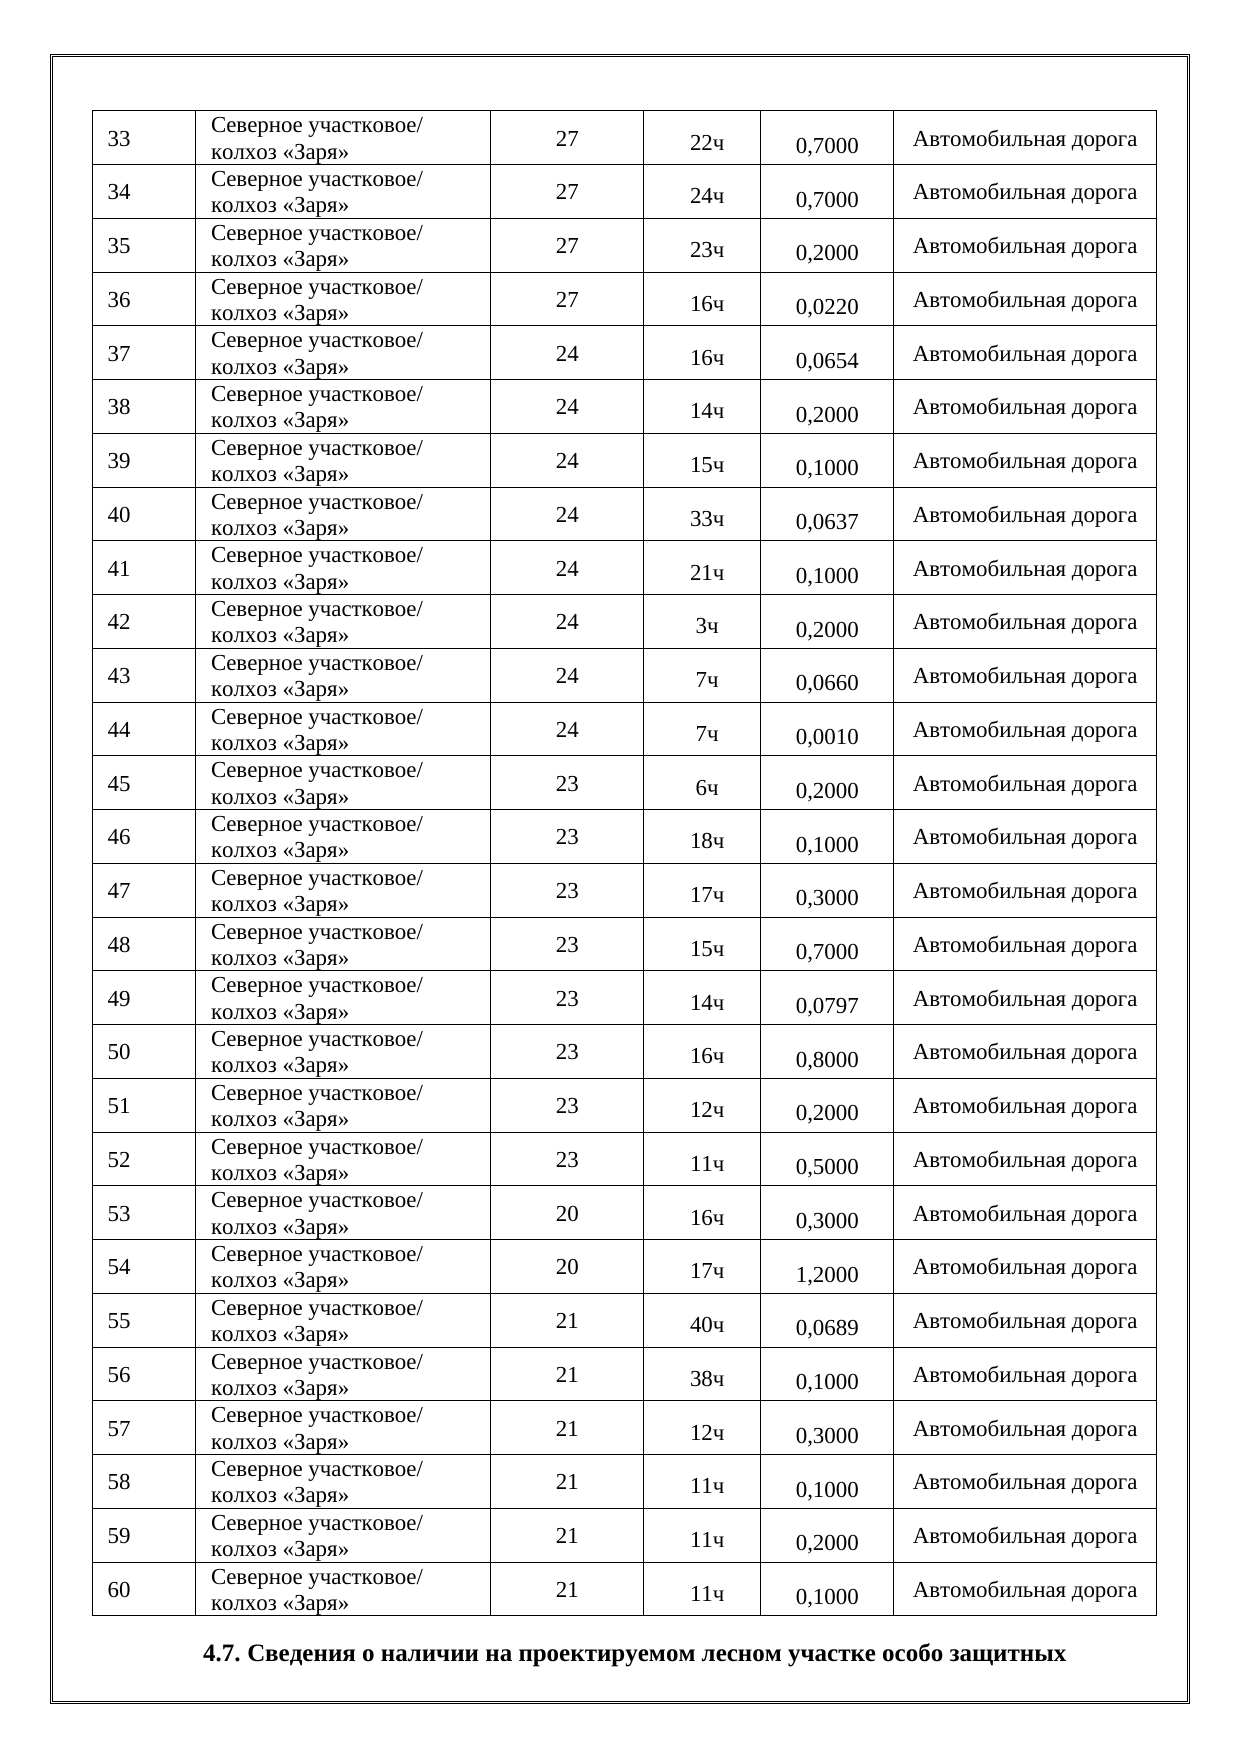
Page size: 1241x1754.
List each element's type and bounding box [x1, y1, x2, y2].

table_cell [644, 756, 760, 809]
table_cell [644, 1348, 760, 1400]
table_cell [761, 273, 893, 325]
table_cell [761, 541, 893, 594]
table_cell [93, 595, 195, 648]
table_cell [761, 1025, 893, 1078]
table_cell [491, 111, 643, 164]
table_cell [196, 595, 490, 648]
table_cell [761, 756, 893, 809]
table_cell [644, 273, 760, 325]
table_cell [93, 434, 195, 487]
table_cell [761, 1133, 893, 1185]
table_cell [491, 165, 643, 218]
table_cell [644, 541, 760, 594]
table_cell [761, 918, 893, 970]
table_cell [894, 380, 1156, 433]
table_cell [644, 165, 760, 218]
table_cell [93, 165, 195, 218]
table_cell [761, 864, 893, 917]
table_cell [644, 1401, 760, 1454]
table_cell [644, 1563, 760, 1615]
list [151, 1638, 1116, 1667]
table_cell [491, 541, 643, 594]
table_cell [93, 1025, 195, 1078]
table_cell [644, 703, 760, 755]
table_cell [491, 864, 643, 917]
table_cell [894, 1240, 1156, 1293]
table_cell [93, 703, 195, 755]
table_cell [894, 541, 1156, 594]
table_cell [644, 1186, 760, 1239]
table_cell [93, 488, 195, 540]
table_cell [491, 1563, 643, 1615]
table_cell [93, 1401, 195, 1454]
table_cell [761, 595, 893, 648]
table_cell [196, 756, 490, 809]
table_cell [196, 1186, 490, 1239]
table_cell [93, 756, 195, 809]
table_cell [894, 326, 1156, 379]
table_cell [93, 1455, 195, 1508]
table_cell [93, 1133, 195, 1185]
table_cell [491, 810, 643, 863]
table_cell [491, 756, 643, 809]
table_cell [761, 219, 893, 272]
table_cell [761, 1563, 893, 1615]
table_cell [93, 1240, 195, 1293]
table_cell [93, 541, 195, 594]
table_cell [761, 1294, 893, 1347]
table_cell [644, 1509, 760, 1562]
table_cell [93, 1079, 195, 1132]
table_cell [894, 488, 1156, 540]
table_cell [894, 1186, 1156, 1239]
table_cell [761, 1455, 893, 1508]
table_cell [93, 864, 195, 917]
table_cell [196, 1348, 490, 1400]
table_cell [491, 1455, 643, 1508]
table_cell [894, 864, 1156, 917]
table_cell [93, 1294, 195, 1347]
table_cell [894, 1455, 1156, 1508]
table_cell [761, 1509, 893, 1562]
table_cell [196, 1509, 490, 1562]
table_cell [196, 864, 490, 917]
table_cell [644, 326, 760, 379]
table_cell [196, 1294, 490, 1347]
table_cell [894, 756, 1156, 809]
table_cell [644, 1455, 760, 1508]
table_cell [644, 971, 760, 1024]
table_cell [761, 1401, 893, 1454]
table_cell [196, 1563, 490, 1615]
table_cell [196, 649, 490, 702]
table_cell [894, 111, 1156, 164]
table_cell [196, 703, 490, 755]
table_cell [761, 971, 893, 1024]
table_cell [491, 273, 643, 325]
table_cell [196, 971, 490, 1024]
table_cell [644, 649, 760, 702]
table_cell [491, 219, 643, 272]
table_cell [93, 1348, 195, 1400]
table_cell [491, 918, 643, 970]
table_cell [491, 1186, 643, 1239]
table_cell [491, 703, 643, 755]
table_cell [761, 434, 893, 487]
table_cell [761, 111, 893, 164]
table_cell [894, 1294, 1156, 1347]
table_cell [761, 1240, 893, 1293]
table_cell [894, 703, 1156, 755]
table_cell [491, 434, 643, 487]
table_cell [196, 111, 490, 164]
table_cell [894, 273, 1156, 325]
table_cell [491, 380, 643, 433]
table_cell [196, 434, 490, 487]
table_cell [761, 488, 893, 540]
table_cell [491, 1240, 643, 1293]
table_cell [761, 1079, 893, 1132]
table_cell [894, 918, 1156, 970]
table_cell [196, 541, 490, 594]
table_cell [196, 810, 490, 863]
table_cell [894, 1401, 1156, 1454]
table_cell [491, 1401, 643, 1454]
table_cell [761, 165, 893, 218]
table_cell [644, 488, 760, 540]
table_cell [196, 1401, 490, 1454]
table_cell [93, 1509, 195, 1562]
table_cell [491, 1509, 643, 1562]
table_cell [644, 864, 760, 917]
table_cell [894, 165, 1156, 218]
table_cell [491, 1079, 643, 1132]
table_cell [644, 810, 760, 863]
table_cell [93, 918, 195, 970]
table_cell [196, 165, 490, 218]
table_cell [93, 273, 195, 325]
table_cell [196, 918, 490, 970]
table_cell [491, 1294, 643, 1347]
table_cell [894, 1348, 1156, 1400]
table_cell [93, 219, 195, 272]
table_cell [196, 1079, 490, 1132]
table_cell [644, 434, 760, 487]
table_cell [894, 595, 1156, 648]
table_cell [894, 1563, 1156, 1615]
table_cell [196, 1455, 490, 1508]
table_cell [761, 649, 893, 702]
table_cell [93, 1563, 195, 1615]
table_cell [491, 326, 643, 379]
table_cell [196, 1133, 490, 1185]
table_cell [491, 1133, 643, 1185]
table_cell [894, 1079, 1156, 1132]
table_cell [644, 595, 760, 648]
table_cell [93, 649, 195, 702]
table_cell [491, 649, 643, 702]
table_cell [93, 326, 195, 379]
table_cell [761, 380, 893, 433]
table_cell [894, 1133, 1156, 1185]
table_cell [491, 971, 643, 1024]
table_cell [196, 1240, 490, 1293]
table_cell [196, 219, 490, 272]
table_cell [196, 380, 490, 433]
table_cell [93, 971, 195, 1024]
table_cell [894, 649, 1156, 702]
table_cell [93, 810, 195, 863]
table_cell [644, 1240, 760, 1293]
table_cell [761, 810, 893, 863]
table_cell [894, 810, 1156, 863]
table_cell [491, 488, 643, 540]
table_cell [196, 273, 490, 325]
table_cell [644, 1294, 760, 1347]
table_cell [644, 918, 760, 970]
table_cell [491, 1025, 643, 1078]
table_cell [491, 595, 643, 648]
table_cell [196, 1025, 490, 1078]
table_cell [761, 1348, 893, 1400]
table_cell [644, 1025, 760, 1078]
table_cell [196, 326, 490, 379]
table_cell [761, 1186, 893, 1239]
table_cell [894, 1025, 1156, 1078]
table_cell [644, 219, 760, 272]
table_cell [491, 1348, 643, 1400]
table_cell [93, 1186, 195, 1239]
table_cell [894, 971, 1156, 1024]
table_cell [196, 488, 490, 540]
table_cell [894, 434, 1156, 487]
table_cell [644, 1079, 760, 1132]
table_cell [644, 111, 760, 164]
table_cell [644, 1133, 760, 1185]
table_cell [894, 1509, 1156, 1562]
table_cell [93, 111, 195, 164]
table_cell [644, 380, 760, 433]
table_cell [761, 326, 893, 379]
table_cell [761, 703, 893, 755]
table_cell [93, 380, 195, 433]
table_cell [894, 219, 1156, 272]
